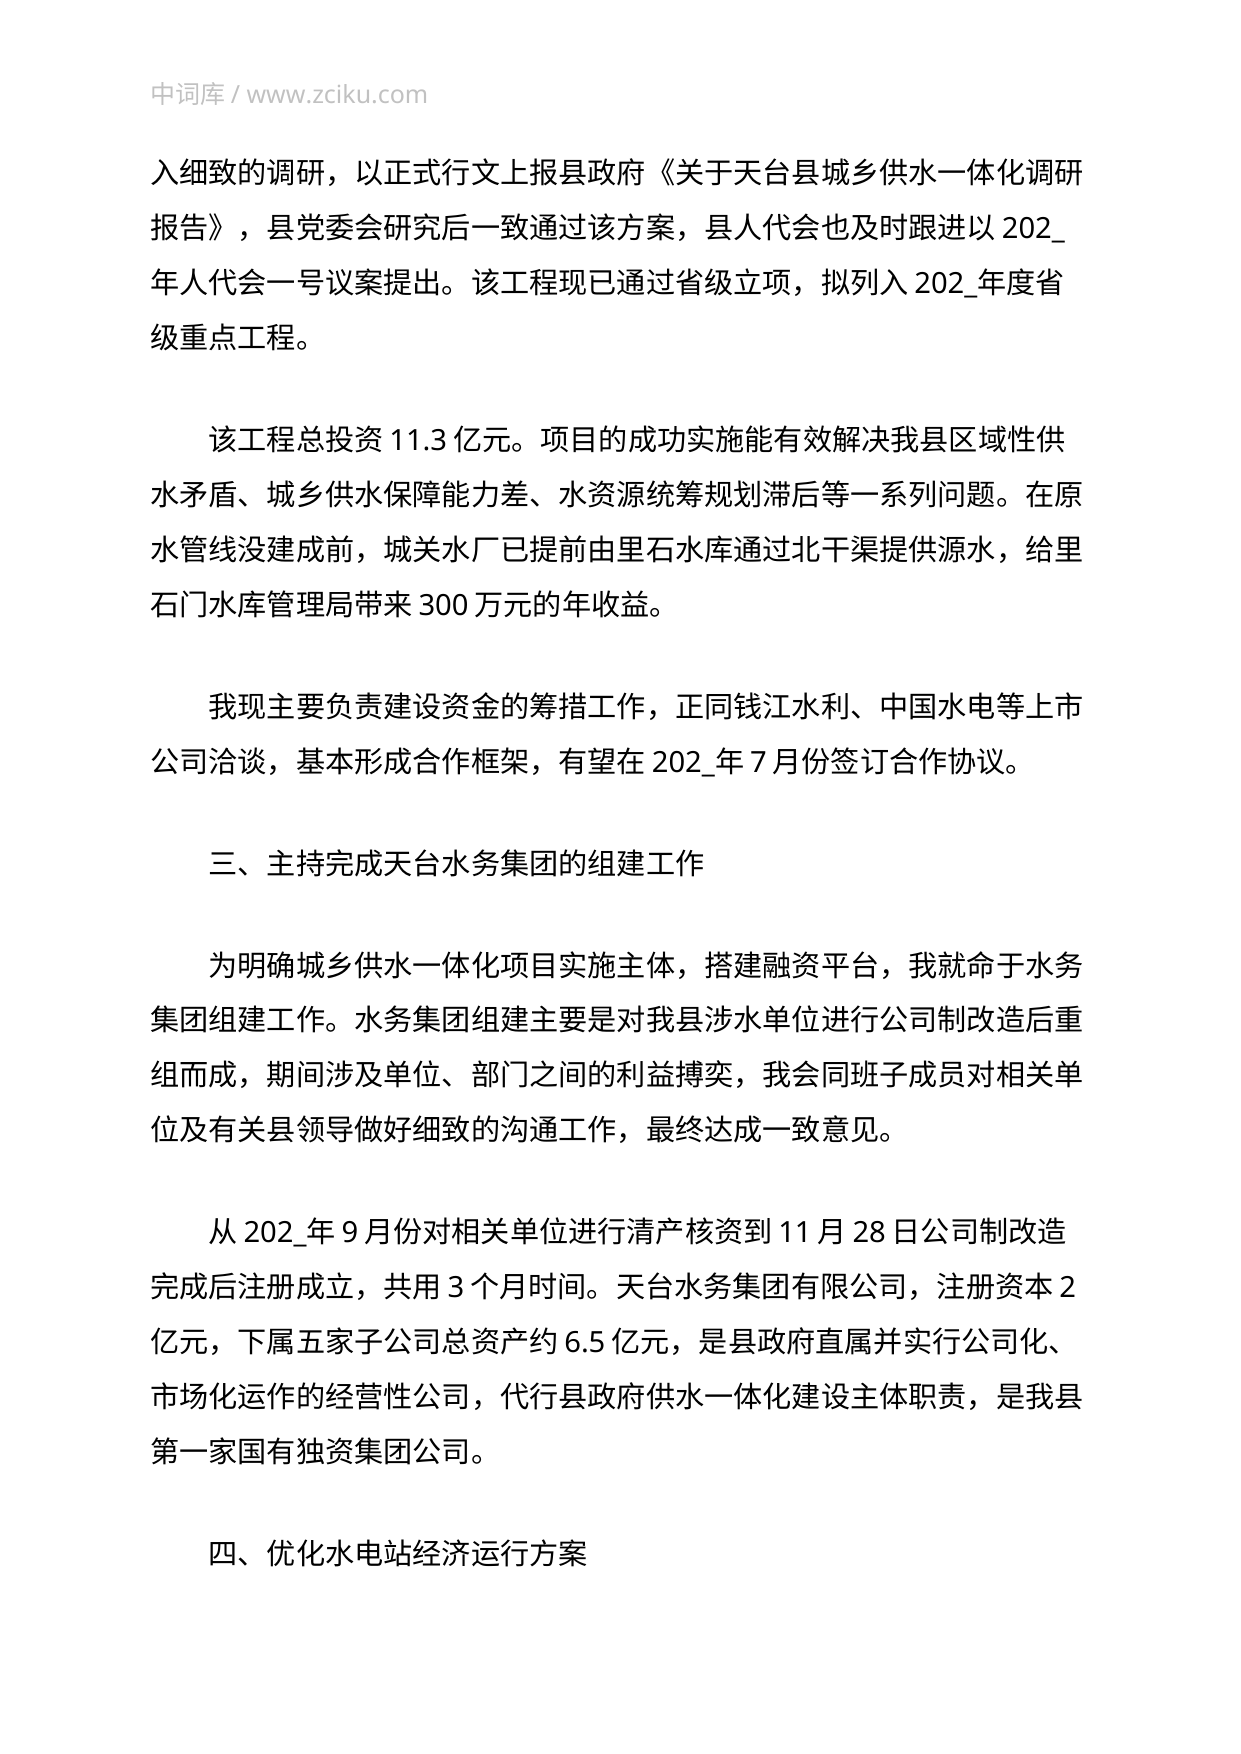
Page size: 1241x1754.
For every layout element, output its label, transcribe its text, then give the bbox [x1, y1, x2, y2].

text 为明确城乡供水一体化项目实施主体，搭建融资平台，我就命于水务集团组建工作。水务集团组建主要是对我县涉水单位进行公司制改造后重组而成，期间涉及单位、部门之间的利益搏奕，我会同班子成员对相关单位及有关县领导做好细致的沟通工作，最终达成一致意见。 [150, 942, 1090, 1149]
text 三、主持完成天台水务集团的组建工作 [150, 840, 1090, 883]
text 从202_年9月份对相关单位进行清产核资到11月28日公司制改造完成后注册成立，共用3个月时间。天台水务集团有限公司，注册资本2亿元，下属五家子公司总资产约6.5亿元，是县政府直属并实行公司化、市场化运作的经营性公司，代行县政府供水一体化建设主体职责，是我县第一家国有独资集团公司。 [150, 1208, 1090, 1471]
text 我现主要负责建设资金的筹措工作，正同钱江水利、中国水电等上市公司洽谈，基本形成合作框架，有望在202_年7月份签订合作协议。 [150, 683, 1090, 781]
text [150, 150, 1090, 357]
text 四、优化水电站经济运行方案 [150, 1530, 1090, 1572]
text 该工程总投资11.3亿元。项目的成功实施能有效解决我县区域性供水矛盾、城乡供水保障能力差、水资源统筹规划滞后等一系列问题。在原水管线没建成前，城关水厂已提前由里石水库通过北干渠提供源水，给里石门水库管理局带来300万元的年收益。 [150, 417, 1090, 624]
